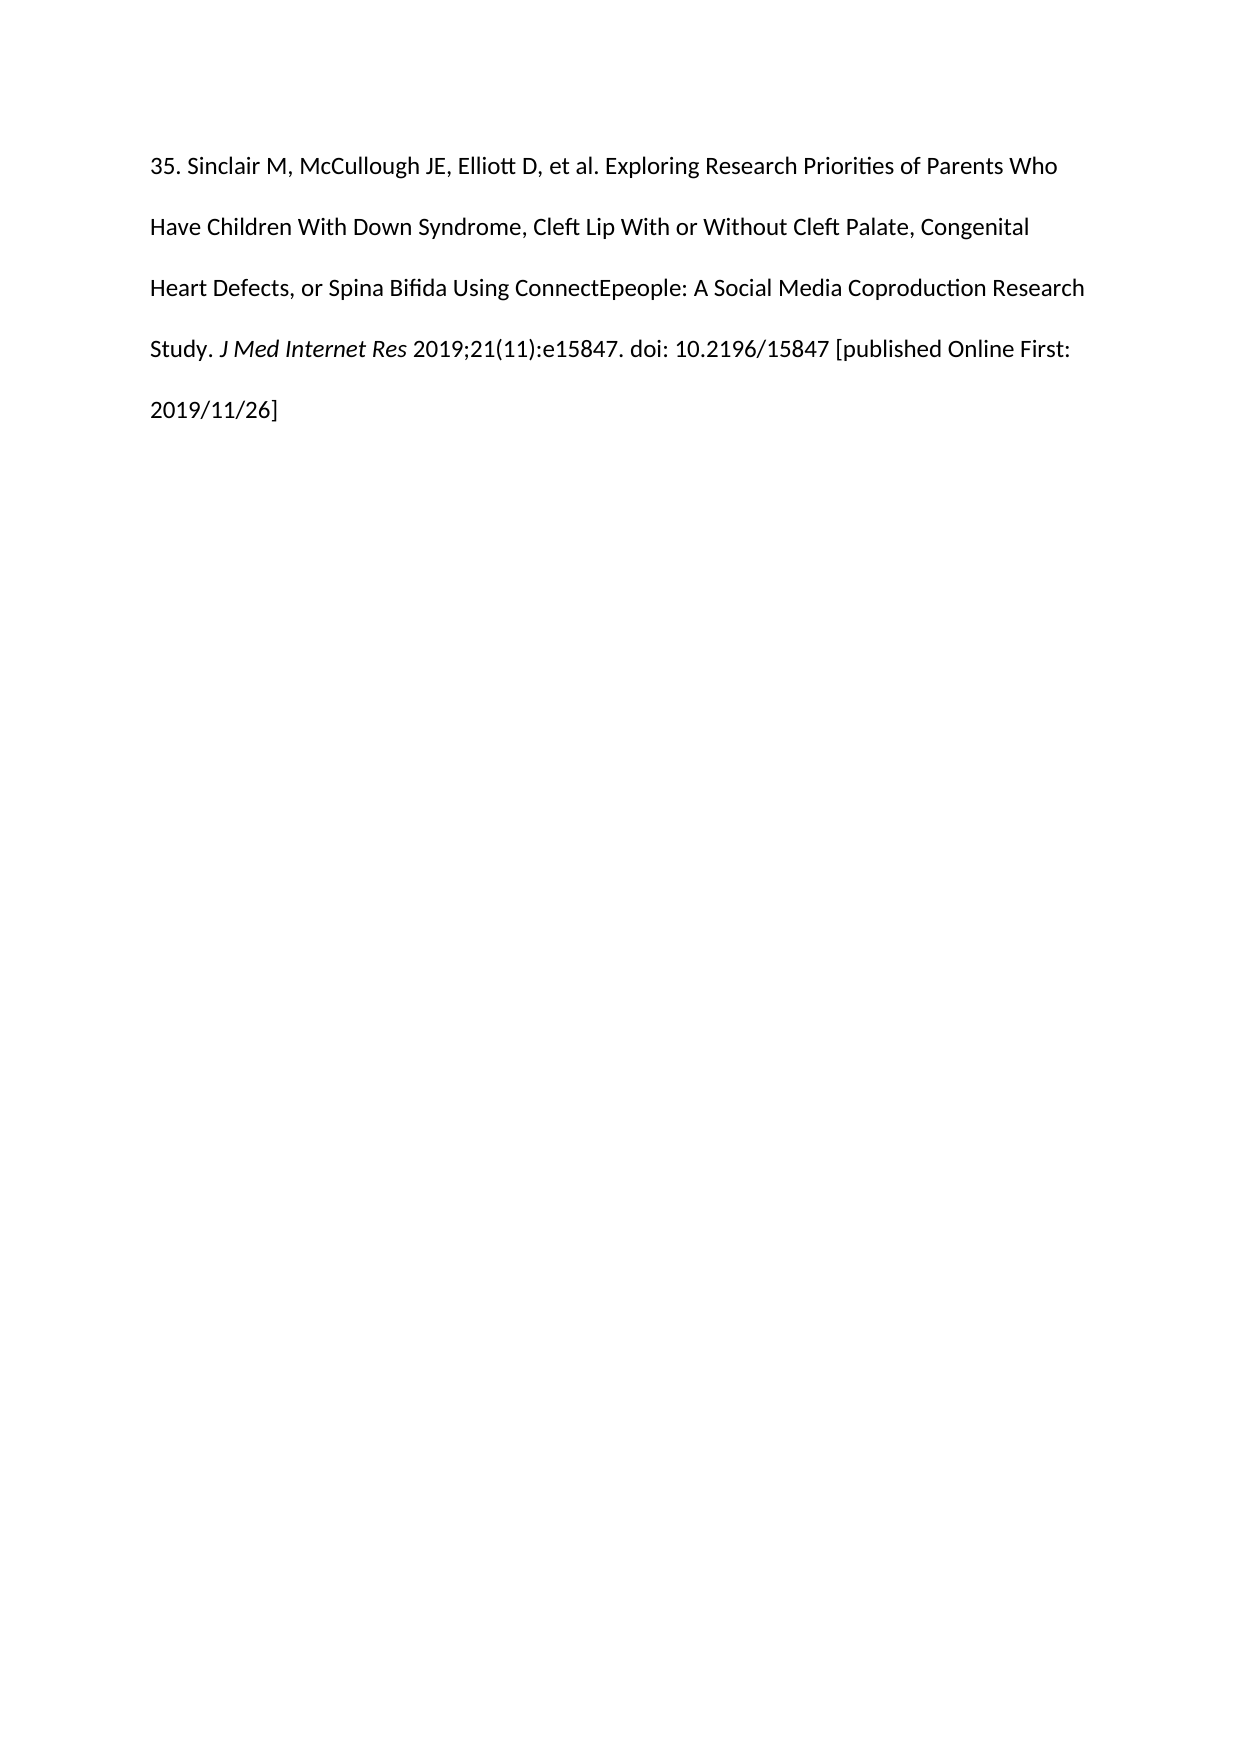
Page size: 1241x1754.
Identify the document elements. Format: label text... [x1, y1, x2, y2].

text 35. Sinclair M, McCullough JE, Elliott D, et al. Exploring Research Priorities of Parents Who Have Children With Down Syndrome, Cleft Lip With or Without Cleft Palate, Congenital Heart Defects, or Spina Bifida Using ConnectEpeople: A Social Media Coproduction Research Study. J Med Internet Res 2019;21(11):e15847. doi: 10.2196/15847 [published Online First: 2019/11/26] [150, 150, 1090, 425]
